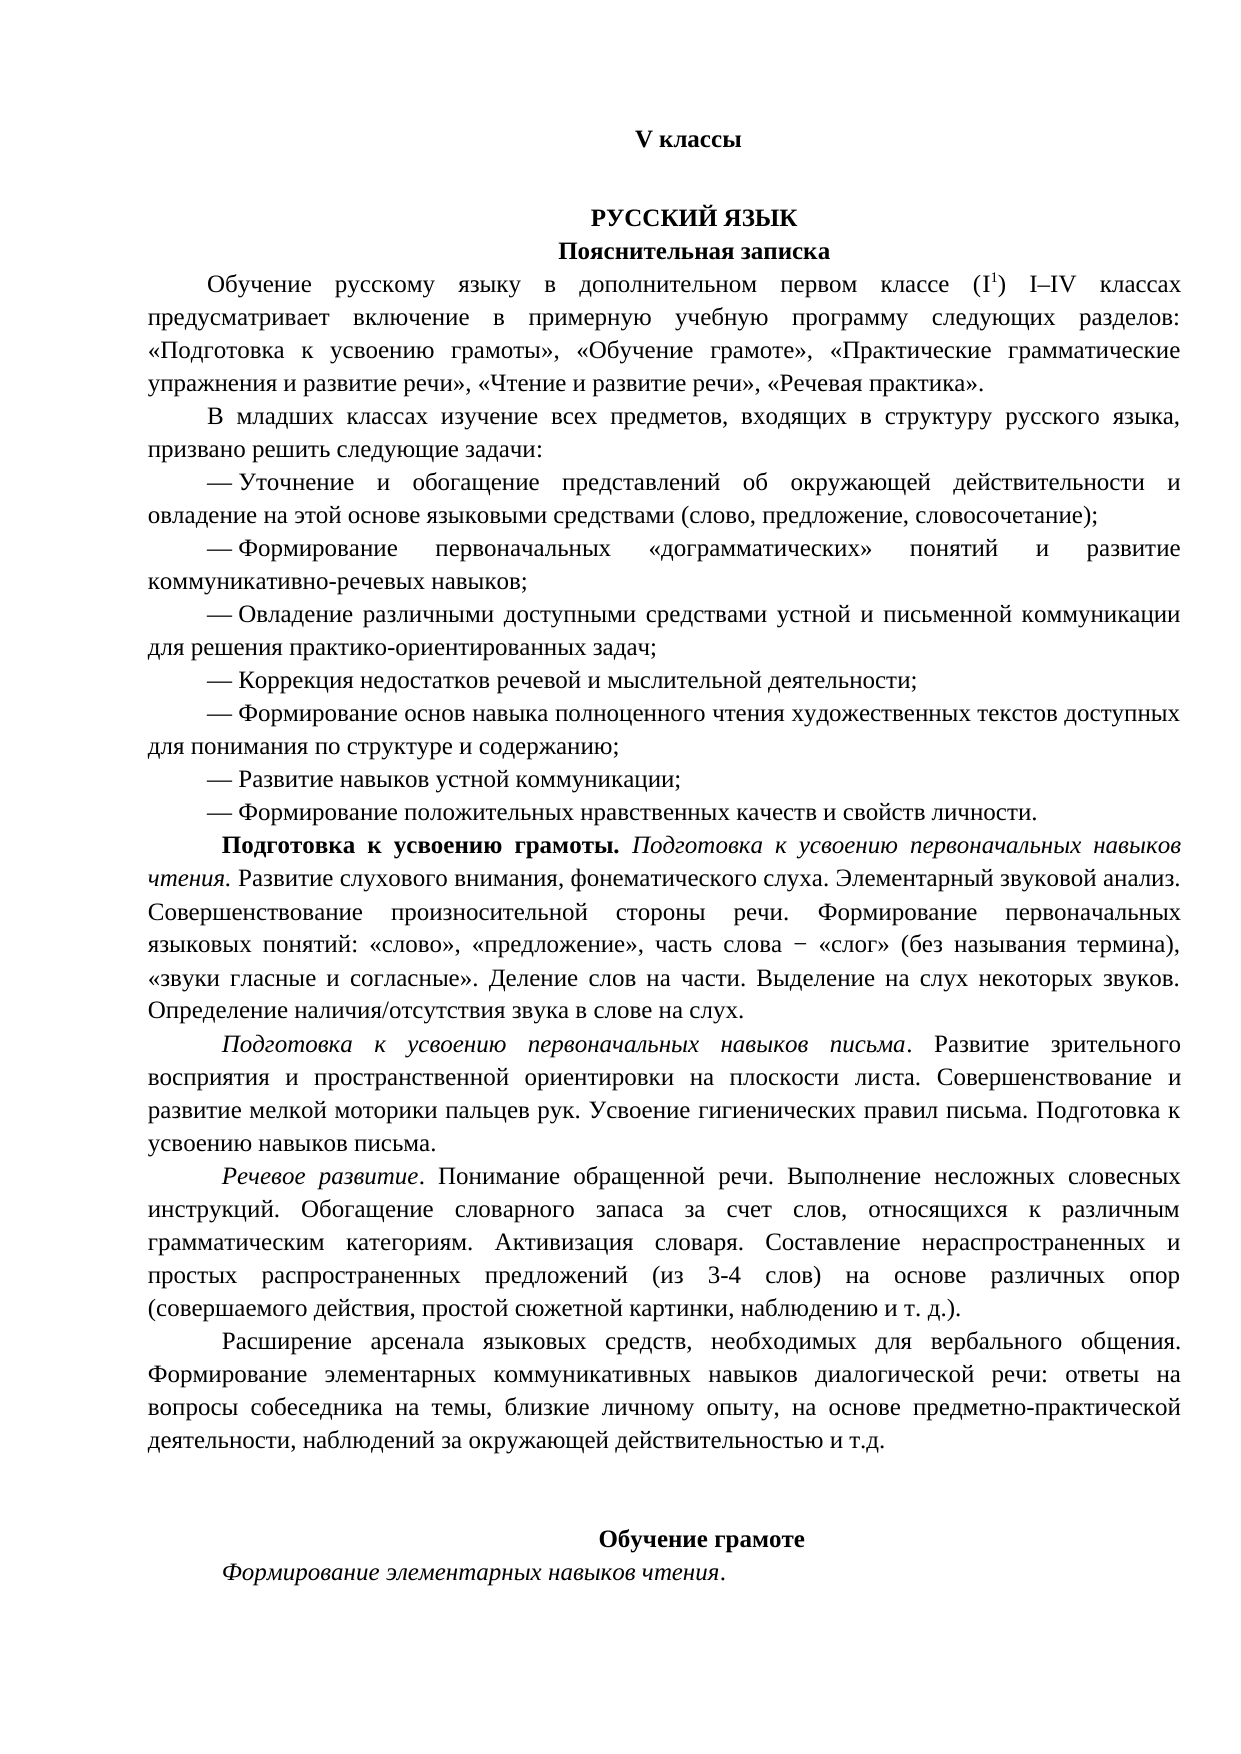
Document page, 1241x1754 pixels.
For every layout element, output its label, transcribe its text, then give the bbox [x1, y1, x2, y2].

text Подготовка к усвоению первоначальных навыков письма. Развитие зрительного восприятия и пространственной ориентировки на плоскости листа. Совершенствование и развитие мелкой моторики пальцев рук. Усвоение гигиенических правил письма. Подготовка к усвоению навыков письма. [148, 1029, 1181, 1156]
text ― Формирование основ навыка полноценного чтения художественных текстов доступных для понимания по структуре и содержанию; [148, 698, 1181, 760]
text РУССКИЙ ЯЗЫК [148, 203, 1181, 232]
text ― Овладение различными доступными средствами устной и письменной коммуникации для решения практико-ориентированных задач; [148, 599, 1181, 661]
text ― Формирование положительных нравственных качеств и свойств личности. [148, 797, 1181, 826]
text ― Уточнение и обогащение представлений об окружающей действительности и овладение на этой основе языковыми средствами (слово, предложение, словосочетание); [148, 467, 1181, 529]
text В младших классах изучение всех предметов, входящих в структуру русского языка, призвано решить следующие задачи: [148, 401, 1181, 463]
text Пояснительная записка [148, 236, 1181, 265]
text ― Коррекция недостатков речевой и мыслительной деятельности; [148, 665, 1181, 694]
text Речевое развитие. Понимание обращенной речи. Выполнение несложных словесных инструкций. Обогащение словарного запаса за счет слов, относящихся к различным грамматическим категориям. Активизация словаря. Составление нераспространенных и простых распространенных предложений (из 3-4 слов) на основе различных опор (совершаемого действия, простой сюжетной картинки, наблюдению и т. д.). [148, 1161, 1181, 1322]
text V классы [148, 124, 1181, 153]
text Обучение грамоте [148, 1524, 1181, 1553]
text Подготовка к усвоению грамоты. Подготовка к усвоению первоначальных навыков чтения. Развитие слухового внимания, фонематического слуха. Элементарный звуковой анализ. Совершенствование произносительной стороны речи. Формирование первоначальных языковых понятий: «слово», «предложение», часть слова − «слог» (без называния термина), «звуки гласные и согласные». Деление слов на части. Выделение на слух некоторых звуков. Определение наличия/отсутствия звука в слове на слух. [148, 831, 1181, 1024]
text Обучение русскому языку в дополнительном первом классе (I1) I–IV классах предусматривает включение в примерную учебную программу следующих разделов: «Подготовка к усвоению грамоты», «Обучение грамоте», «Практические грамматические упражнения и развитие речи», «Чтение и развитие речи», «Речевая практика». [148, 269, 1181, 397]
text Формирование элементарных навыков чтения. [148, 1557, 1181, 1586]
text ― Развитие навыков устной коммуникации; [148, 764, 1181, 793]
text ― Формирование первоначальных «дограмматических» понятий и развитие коммуникативно-речевых навыков; [148, 533, 1181, 595]
text Расширение арсенала языковых средств, необходимых для вербального общения. Формирование элементарных коммуникативных навыков диалогической речи: ответы на вопросы собеседника на темы, близкие личному опыту, на основе предметно-практической деятельности, наблюдений за окружающей действительностью и т.д. [148, 1326, 1181, 1454]
